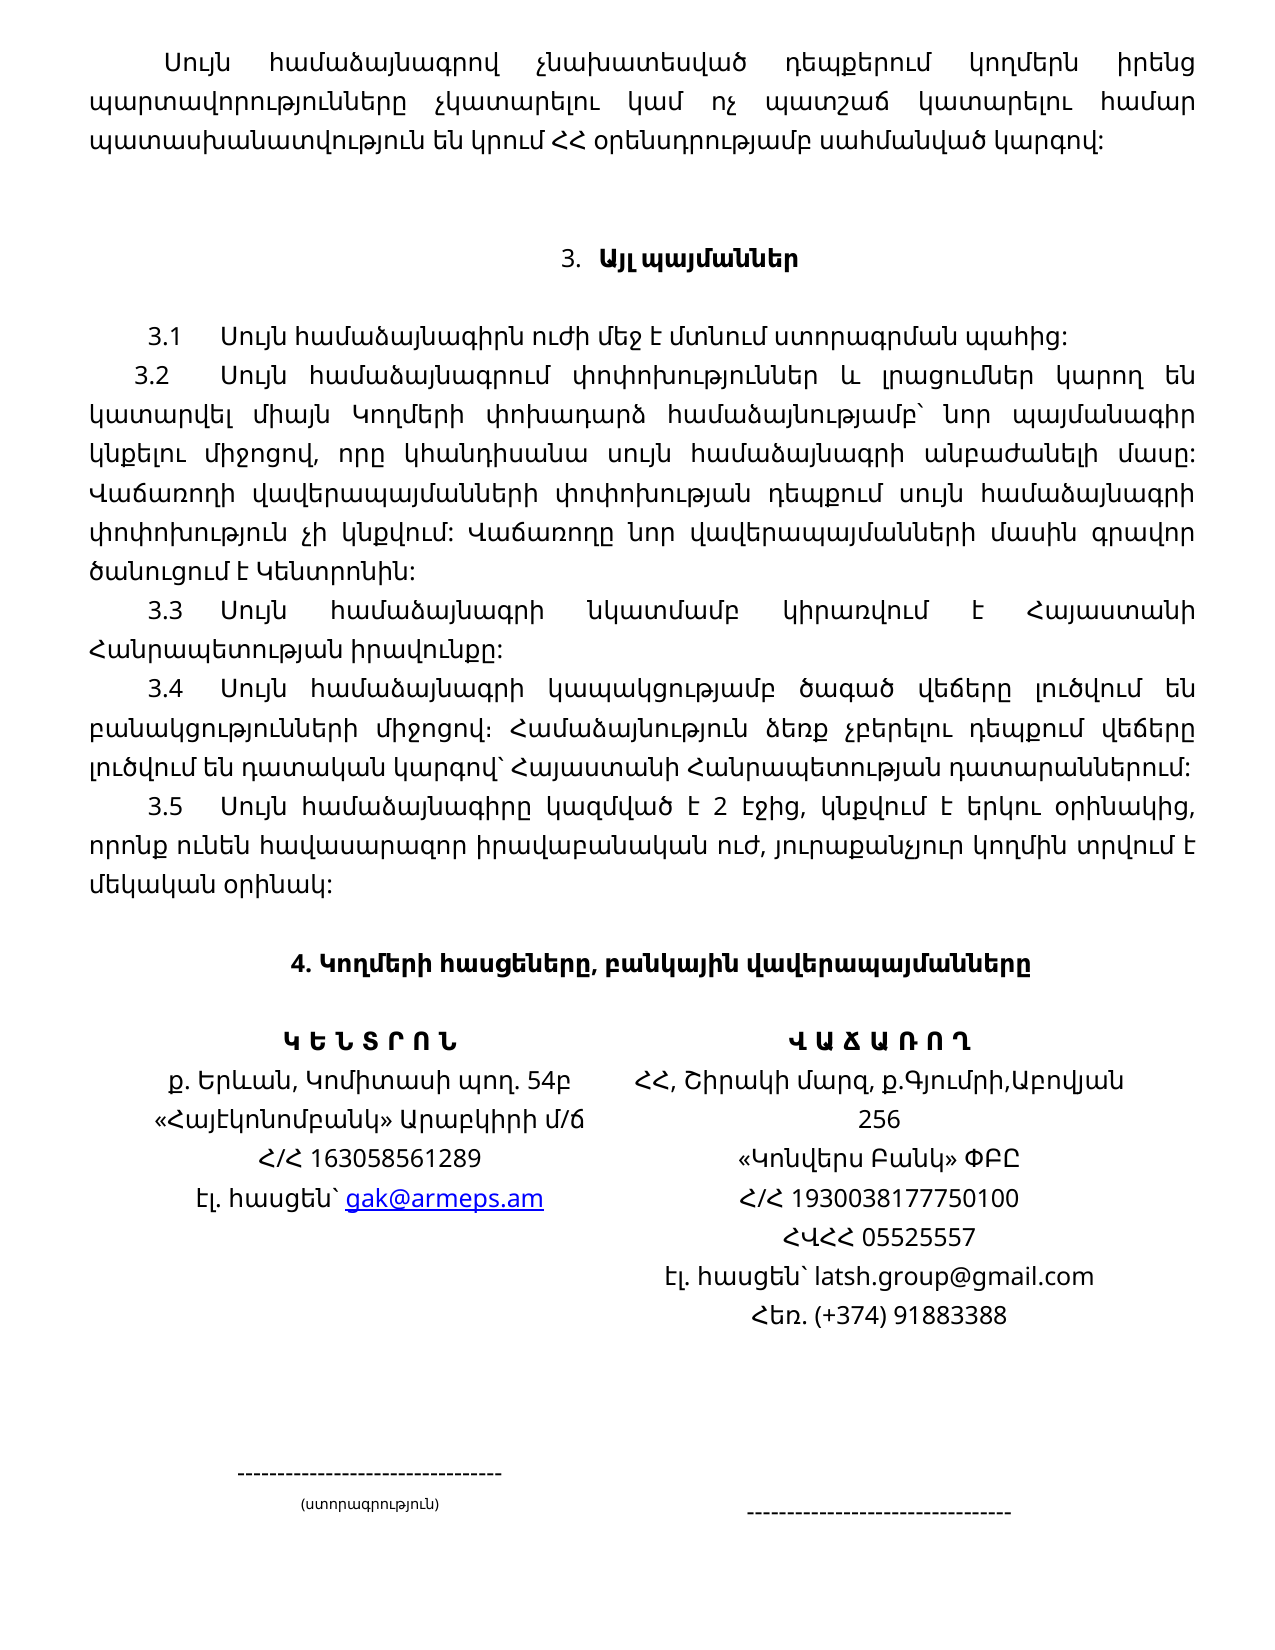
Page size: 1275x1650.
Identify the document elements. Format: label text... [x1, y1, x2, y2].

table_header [607, 984, 1152, 1532]
text 4. Կողմերի հասցեները, բանկային վավերապայմանները [89, 945, 1196, 979]
list Այլ պայմաններ [164, 240, 1196, 274]
text Սույն համաձայնագրով չնախատեսված դեպքերում կողմերն իրենց պարտավորությունները չկատարելու կամ ոչ պատշաճ կատարելու համար պատասխանատվություն են կրում ՀՀ օրենսդրությամբ սահմանված կարգով: [89, 44, 1196, 157]
text 3.1 Սույն համաձայնագիրն ուժի մեջ է մտնում ստորագրման պահից: [89, 318, 1196, 353]
text 3.4 Սույն համաձայնագրի կապակցությամբ ծագած վեճերը լուծվում են բանակցությունների միջոցով։ Համաձայնություն ձեռք չբերելու դեպքում վեճերը լուծվում են դատական կարգով` Հայաստանի Հանրապետության դատարաններում: [89, 671, 1196, 783]
text 3.3 Սույն համաձայնագրի նկատմամբ կիրառվում է Հայաստանի Հանրապետության իրավունքը: [89, 593, 1196, 666]
text 3.2 Սույն համաձայնագրում փոփոխություններ և լրացումներ կարող են կատարվել միայն Կողմերի փոխադարձ համաձայնությամբ՝ նոր պայմանագիր կնքելու միջոցով, որը կհանդիսանա սույն համաձայնագրի անբաժանելի մասը: Վաճառողի վավերապայմանների փոփոխության դեպքում սույն համաձայնագրի փոփոխություն չի կնքվում: Վաճառողը նոր վավերապայմանների մասին գրավոր ծանուցում է Կենտրոնին: [89, 358, 1196, 588]
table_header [133, 984, 607, 1532]
text 3.5 Սույն համաձայնագիրը կազմված է 2 էջից, կնքվում է երկու օրինակից, որոնք ունեն հավասարազոր իրավաբանական ուժ, յուրաքանչյուր կողմին տրվում է մեկական օրինակ: [89, 788, 1196, 901]
